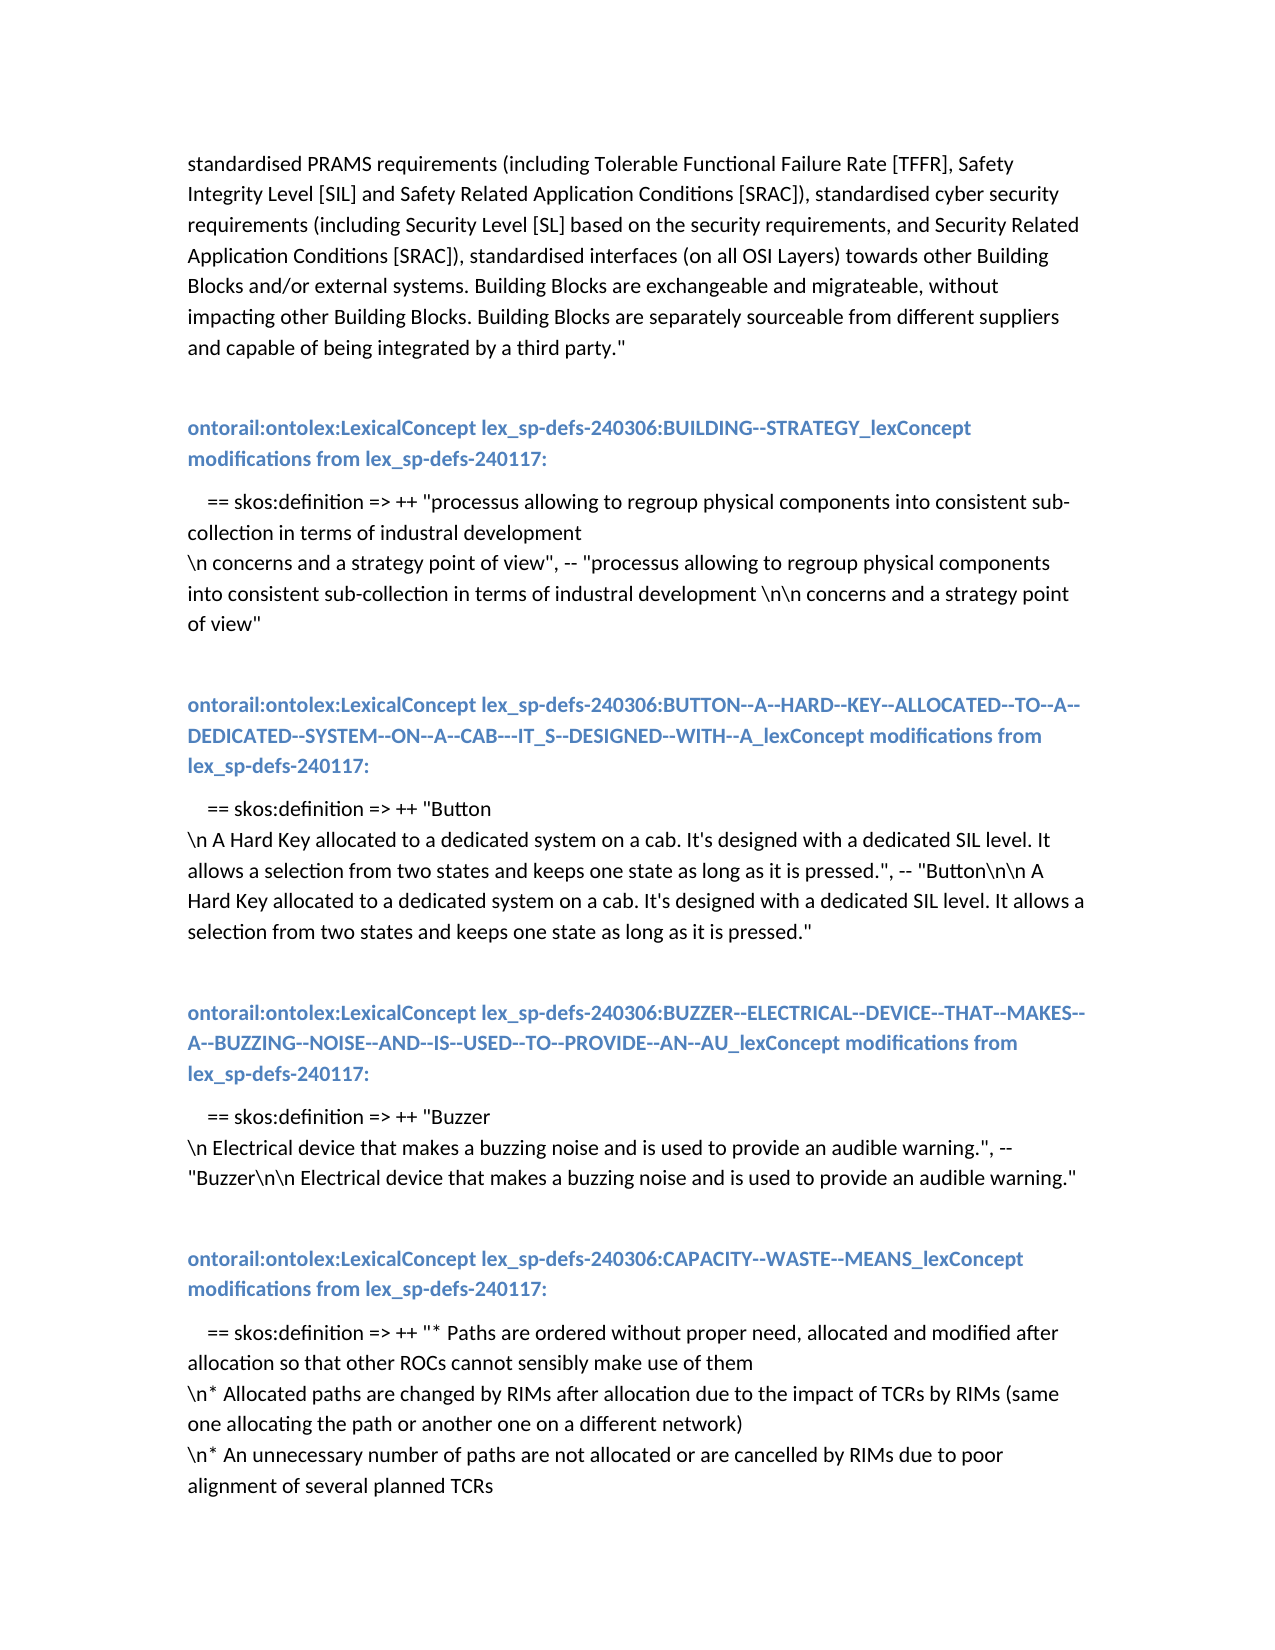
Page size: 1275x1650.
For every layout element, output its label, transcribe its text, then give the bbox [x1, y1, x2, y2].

text == skos:definition => ++ "Buzzer \n Electrical device that makes a buzzing noise and is used to provide an audible warning.", -- "Buzzer\n\n Electrical device that makes a buzzing noise and is used to provide an audible warning." [187, 1103, 1087, 1191]
subtitle ontorail:ontolex:LexicalConcept lex_sp-defs-240306:CAPACITY--WASTE--MEANS_lexConcept modifications from lex_sp-defs-240117: [187, 1245, 1087, 1302]
subtitle ontorail:ontolex:LexicalConcept lex_sp-defs-240306:BUILDING--STRATEGY_lexConcept modifications from lex_sp-defs-240117: [187, 414, 1087, 472]
text == skos:definition => ++ "Button \n A Hard Key allocated to a dedicated system on a cab. It's designed with a dedicated SIL level. It allows a selection from two states and keeps one state as long as it is pressed.", -- "Button\n\n A Hard Key allocated to a dedicated system on a cab. It's designed with a dedicated SIL level. It allows a selection from two states and keeps one state as long as it is pressed." [187, 796, 1087, 945]
subtitle ontorail:ontolex:LexicalConcept lex_sp-defs-240306:BUTTON--A--HARD--KEY--ALLOCATED--TO--A--DEDICATED--SYSTEM--ON--A--CAB---IT_S--DESIGNED--WITH--A_lexConcept modifications from lex_sp-defs-240117: [187, 691, 1087, 779]
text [187, 1319, 1087, 1498]
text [187, 150, 1087, 360]
text == skos:definition => ++ "processus allowing to regroup physical components into consistent sub-collection in terms of industral development \n concerns and a strategy point of view", -- "processus allowing to regroup physical components into consistent sub-collection in terms of industral development \n\n concerns and a strategy point of view" [187, 488, 1087, 637]
subtitle ontorail:ontolex:LexicalConcept lex_sp-defs-240306:BUZZER--ELECTRICAL--DEVICE--THAT--MAKES--A--BUZZING--NOISE--AND--IS--USED--TO--PROVIDE--AN--AU_lexConcept modifications from lex_sp-defs-240117: [187, 999, 1087, 1087]
